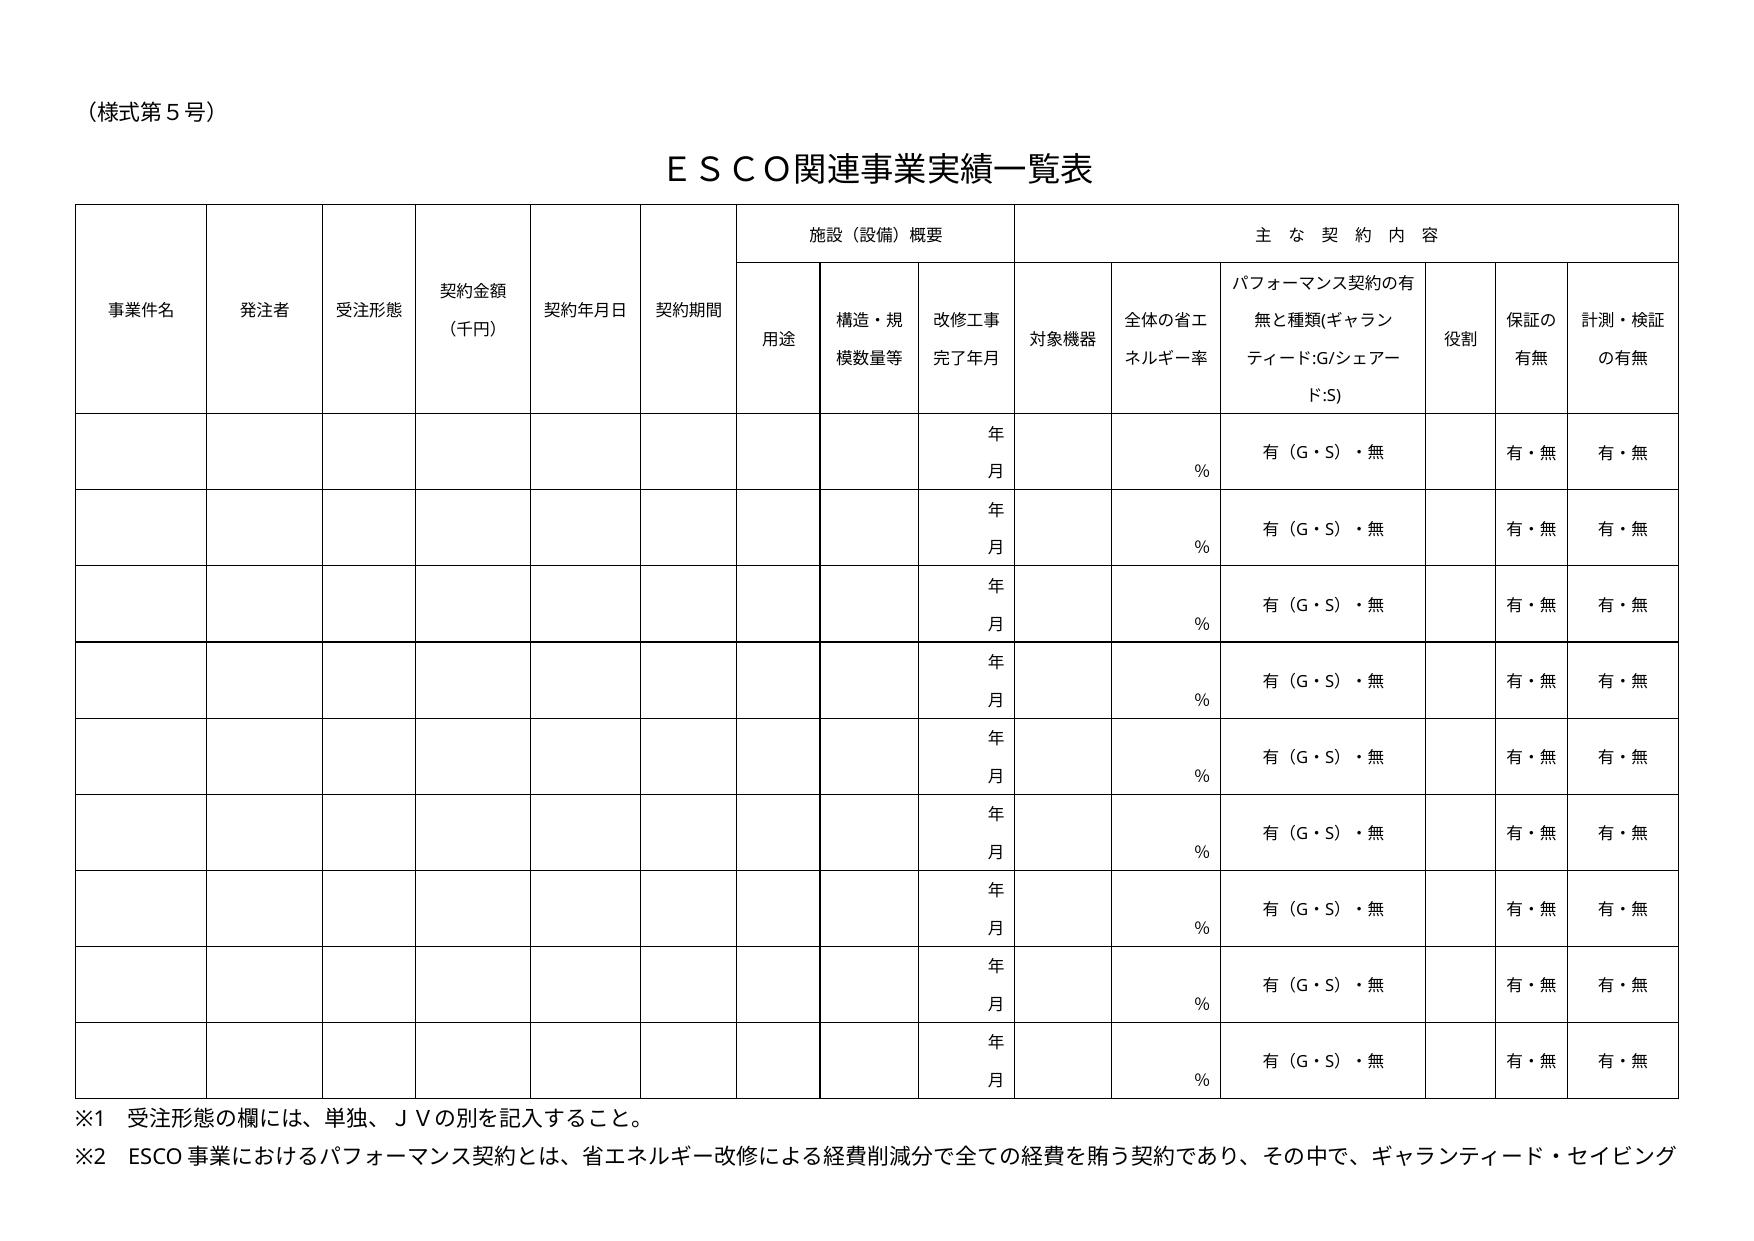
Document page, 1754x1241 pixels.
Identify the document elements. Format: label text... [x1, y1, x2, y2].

table_cell 構造・規模数量等 [821, 263, 918, 413]
table_cell 有・無 [1496, 795, 1567, 869]
table_cell 年 月 [919, 566, 1014, 641]
table_cell 有（G・S）・無 [1221, 871, 1425, 946]
table_cell [1015, 871, 1111, 946]
table_cell [207, 643, 322, 717]
table_cell [76, 1023, 206, 1098]
table_cell [76, 566, 206, 641]
table_cell [1015, 566, 1111, 641]
table_cell 有・無 [1496, 719, 1567, 793]
table_cell [641, 1023, 736, 1098]
table_cell 計測・検証の有無 [1568, 263, 1678, 413]
table_header 契約金額 （千円） [416, 205, 530, 413]
table_cell [1015, 795, 1111, 869]
text ※1 受注形態の欄には、単独、ＪＶの別を記入すること。 [75, 1099, 1679, 1136]
table_cell [207, 490, 322, 565]
table_header 事業件名 [76, 205, 206, 413]
table_header 主 な 契 約 内 容 [1015, 205, 1678, 262]
table_cell [416, 566, 530, 641]
table_cell [821, 1023, 918, 1098]
table_cell [1015, 490, 1111, 565]
table_cell 有・無 [1496, 490, 1567, 565]
table_cell 年 月 [919, 795, 1014, 869]
table_cell [76, 795, 206, 869]
table_cell [1426, 719, 1495, 793]
table_cell [323, 1023, 415, 1098]
table_cell [416, 947, 530, 1022]
table_cell 年 月 [919, 414, 1014, 489]
table_cell [416, 719, 530, 793]
table_cell 保証の 有無 [1496, 263, 1567, 413]
table_cell 有・無 [1568, 947, 1678, 1022]
table_cell [76, 490, 206, 565]
table_cell 有（G・S）・無 [1221, 947, 1425, 1022]
table_cell [76, 871, 206, 946]
table_cell [531, 643, 640, 717]
table_cell [323, 414, 415, 489]
table_cell 有・無 [1496, 1023, 1567, 1098]
table_cell ％ [1112, 871, 1220, 946]
table_cell 年 月 [919, 490, 1014, 565]
table_cell [821, 719, 918, 793]
table_cell 有（G・S）・無 [1221, 719, 1425, 793]
table_cell [737, 414, 819, 489]
table_cell 有・無 [1568, 490, 1678, 565]
table_cell ％ [1112, 795, 1220, 869]
table_cell ％ [1112, 947, 1220, 1022]
table_cell [1015, 643, 1111, 717]
table_cell [531, 947, 640, 1022]
table_cell [1426, 795, 1495, 869]
table_cell [641, 947, 736, 1022]
table_cell [641, 719, 736, 793]
table_cell 年 月 [919, 643, 1014, 717]
table_cell パフォーマンス契約の有無と種類(ギャランティード:G/シェアード:S) [1221, 263, 1425, 413]
table_cell [737, 643, 819, 717]
table_cell ％ [1112, 414, 1220, 489]
table_cell [531, 719, 640, 793]
table_header 受注形態 [323, 205, 415, 413]
table_cell [323, 566, 415, 641]
table_cell 有（G・S）・無 [1221, 1023, 1425, 1098]
table_cell [1426, 566, 1495, 641]
table_cell [641, 643, 736, 717]
table_cell [821, 947, 918, 1022]
table_cell [737, 871, 819, 946]
table_cell [821, 795, 918, 869]
table_cell 有・無 [1568, 871, 1678, 946]
table_cell [76, 414, 206, 489]
table_cell [1015, 1023, 1111, 1098]
table_cell 有・無 [1568, 414, 1678, 489]
table_cell [531, 490, 640, 565]
table_cell [323, 719, 415, 793]
table_cell 有・無 [1568, 566, 1678, 641]
table_cell [207, 414, 322, 489]
table_cell [1426, 643, 1495, 717]
table_cell [1015, 414, 1111, 489]
table_cell [1015, 719, 1111, 793]
table_header 発注者 [207, 205, 322, 413]
table_header 契約期間 [641, 205, 736, 413]
table_cell [207, 795, 322, 869]
table_cell [641, 871, 736, 946]
table_cell [207, 719, 322, 793]
table_cell 有（G・S）・無 [1221, 566, 1425, 641]
table_cell [323, 490, 415, 565]
table_cell ％ [1112, 719, 1220, 793]
table_cell [641, 414, 736, 489]
table_cell ％ [1112, 1023, 1220, 1098]
table_cell ％ [1112, 643, 1220, 717]
table_cell [76, 643, 206, 717]
table_cell [1426, 1023, 1495, 1098]
table_cell [416, 490, 530, 565]
table_header 施設（設備）概要 [737, 205, 1014, 262]
table_cell 有・無 [1496, 414, 1567, 489]
table_cell 用途 [737, 263, 819, 413]
table_cell [1426, 414, 1495, 489]
table_cell 有（G・S）・無 [1221, 414, 1425, 489]
table_cell [821, 643, 918, 717]
table_cell 役割 [1426, 263, 1495, 413]
table_cell [323, 795, 415, 869]
table_cell 改修工事完了年月 [919, 263, 1014, 413]
table_cell 年 月 [919, 871, 1014, 946]
table_cell [76, 947, 206, 1022]
table_cell 年 月 [919, 1023, 1014, 1098]
table_cell 年 月 [919, 719, 1014, 793]
table_cell [531, 795, 640, 869]
table_cell [76, 719, 206, 793]
table_cell [737, 490, 819, 565]
table_cell [416, 871, 530, 946]
table_cell [737, 947, 819, 1022]
table_cell 有・無 [1568, 643, 1678, 717]
table_cell [737, 795, 819, 869]
table_cell [737, 1023, 819, 1098]
table_cell 年 月 [919, 947, 1014, 1022]
table_cell [323, 643, 415, 717]
table_cell [323, 871, 415, 946]
table_cell [1015, 947, 1111, 1022]
table_cell [737, 566, 819, 641]
table_cell 有・無 [1568, 719, 1678, 793]
table_cell [207, 947, 322, 1022]
table_cell [531, 414, 640, 489]
table_cell 対象機器 [1015, 263, 1111, 413]
table_cell [416, 1023, 530, 1098]
table_cell [1426, 947, 1495, 1022]
table_cell 有（G・S）・無 [1221, 795, 1425, 869]
table_cell [641, 566, 736, 641]
table_cell [1426, 871, 1495, 946]
table_cell 有・無 [1496, 566, 1567, 641]
table_cell [821, 566, 918, 641]
table_cell 有・無 [1496, 871, 1567, 946]
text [75, 1136, 1679, 1174]
table_cell [207, 871, 322, 946]
table_cell [531, 871, 640, 946]
table_cell 有・無 [1496, 643, 1567, 717]
text ＥＳＣＯ関連事業実績一覧表 [75, 129, 1679, 204]
table_header 契約年月日 [531, 205, 640, 413]
table_cell 有・無 [1496, 947, 1567, 1022]
table_cell [416, 414, 530, 489]
table_cell ％ [1112, 490, 1220, 565]
table_cell [821, 871, 918, 946]
table_cell [207, 1023, 322, 1098]
table_cell [641, 795, 736, 869]
table_cell 有・無 [1568, 1023, 1678, 1098]
table_cell 有（G・S）・無 [1221, 643, 1425, 717]
table_cell [207, 566, 322, 641]
table_cell [416, 643, 530, 717]
table_cell [1426, 490, 1495, 565]
table_cell [531, 1023, 640, 1098]
table_cell 有・無 [1568, 795, 1678, 869]
table_cell 全体の省エネルギー率 [1112, 263, 1220, 413]
table_cell [641, 490, 736, 565]
table_cell [531, 566, 640, 641]
table_cell [821, 490, 918, 565]
table_cell ％ [1112, 566, 1220, 641]
text （様式第５号） [75, 92, 1679, 129]
table_cell 有（G・S）・無 [1221, 490, 1425, 565]
table_cell [323, 947, 415, 1022]
table_cell [737, 719, 819, 793]
table_cell [821, 414, 918, 489]
table_cell [416, 795, 530, 869]
